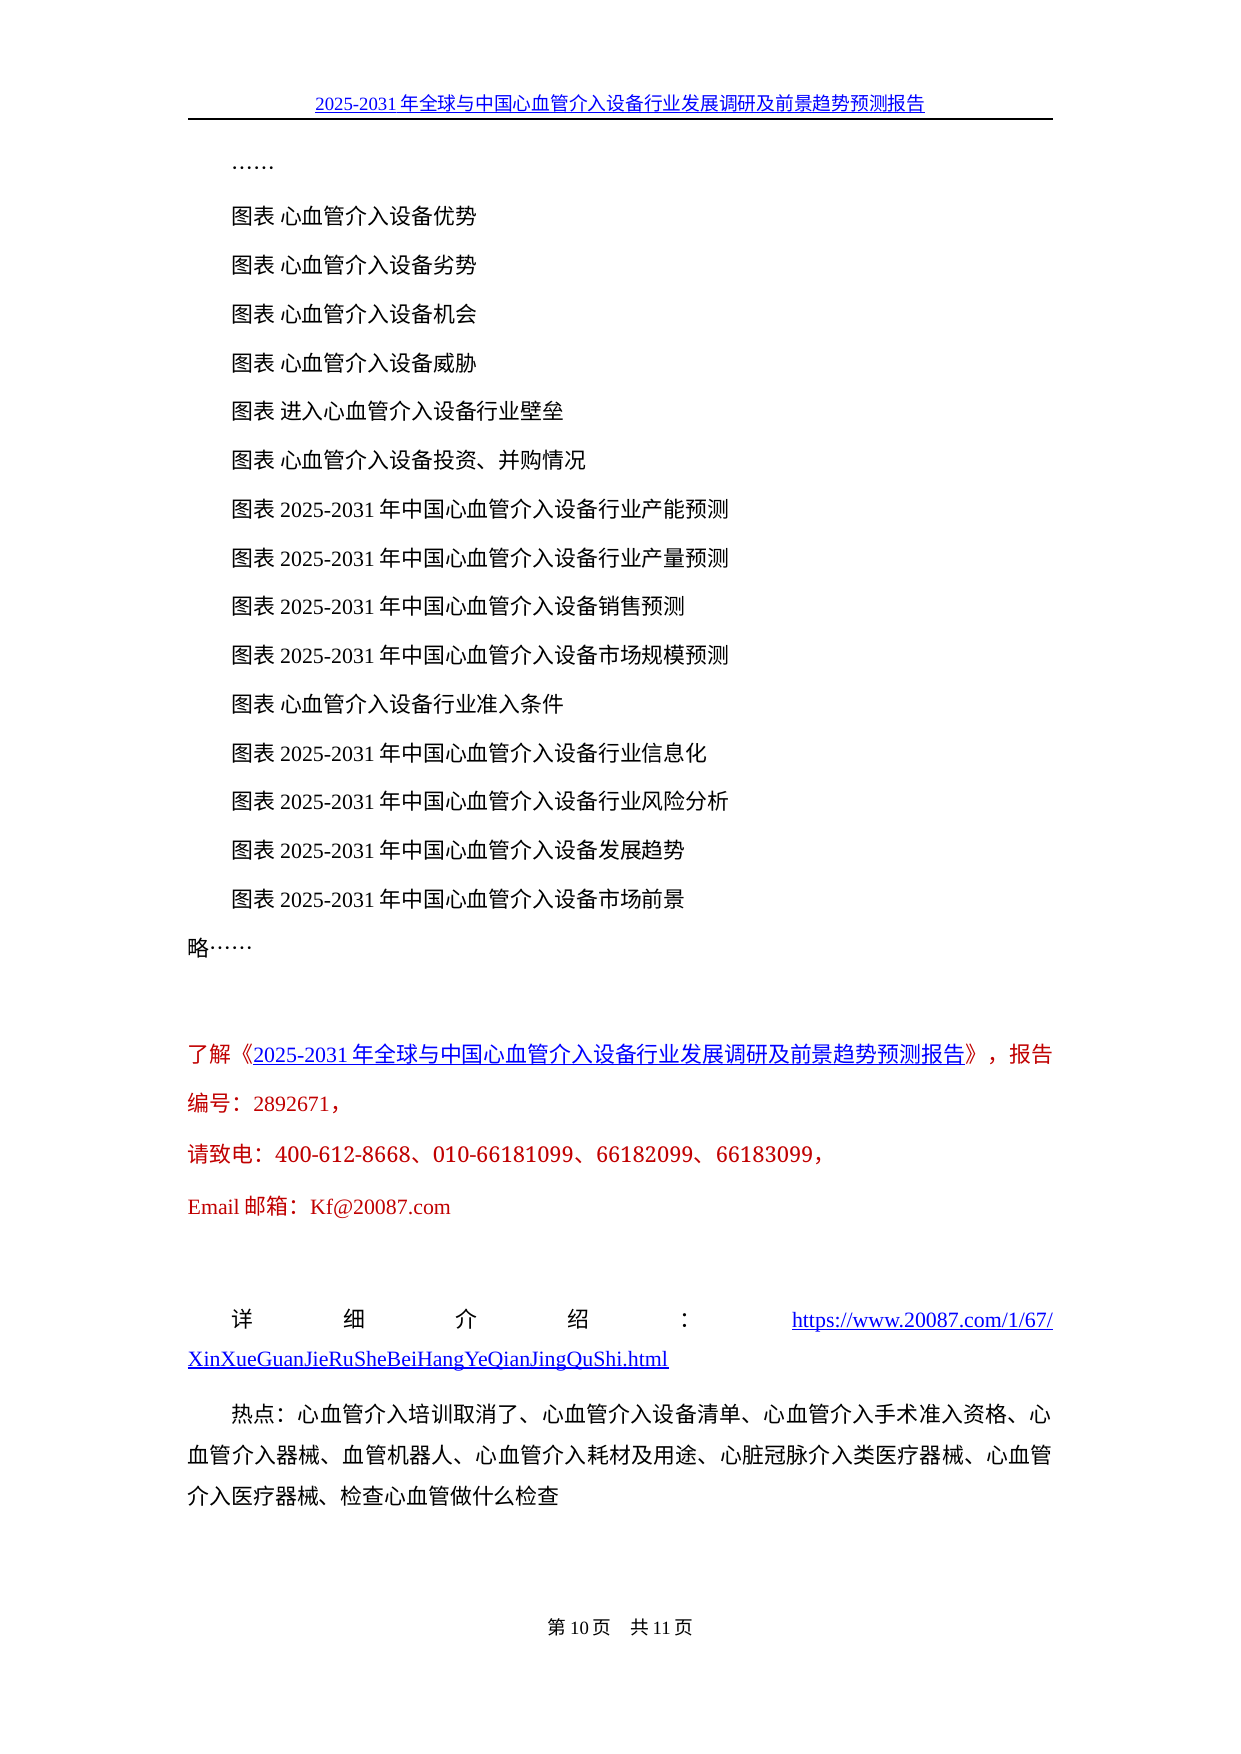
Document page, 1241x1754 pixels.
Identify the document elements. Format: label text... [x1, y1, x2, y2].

text Email邮箱：Kf@20087.com [187, 1188, 1053, 1221]
text 热点：心血管介入培训取消了、心血管介入设备清单、心血管介入手术准入资格、心血管介入器械、血管机器人、心血管介入耗材及用途、心脏冠脉介入类医疗器械、心血管介入医疗器械、检查心血管做什么检查 [187, 1397, 1053, 1511]
text 请致电：400-612-8668、010-66181099、66182099、66183099， [187, 1137, 1053, 1169]
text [187, 150, 1053, 963]
text 详细介绍：https://www.20087.com/1/67/XinXueGuanJieRuSheBeiHangYeQianJingQuShi.html [187, 1301, 1053, 1374]
text 了解《2025-2031年全球与中国心血管介入设备行业发展调研及前景趋势预测报告》，报告编号：2892671， [187, 1037, 1053, 1118]
